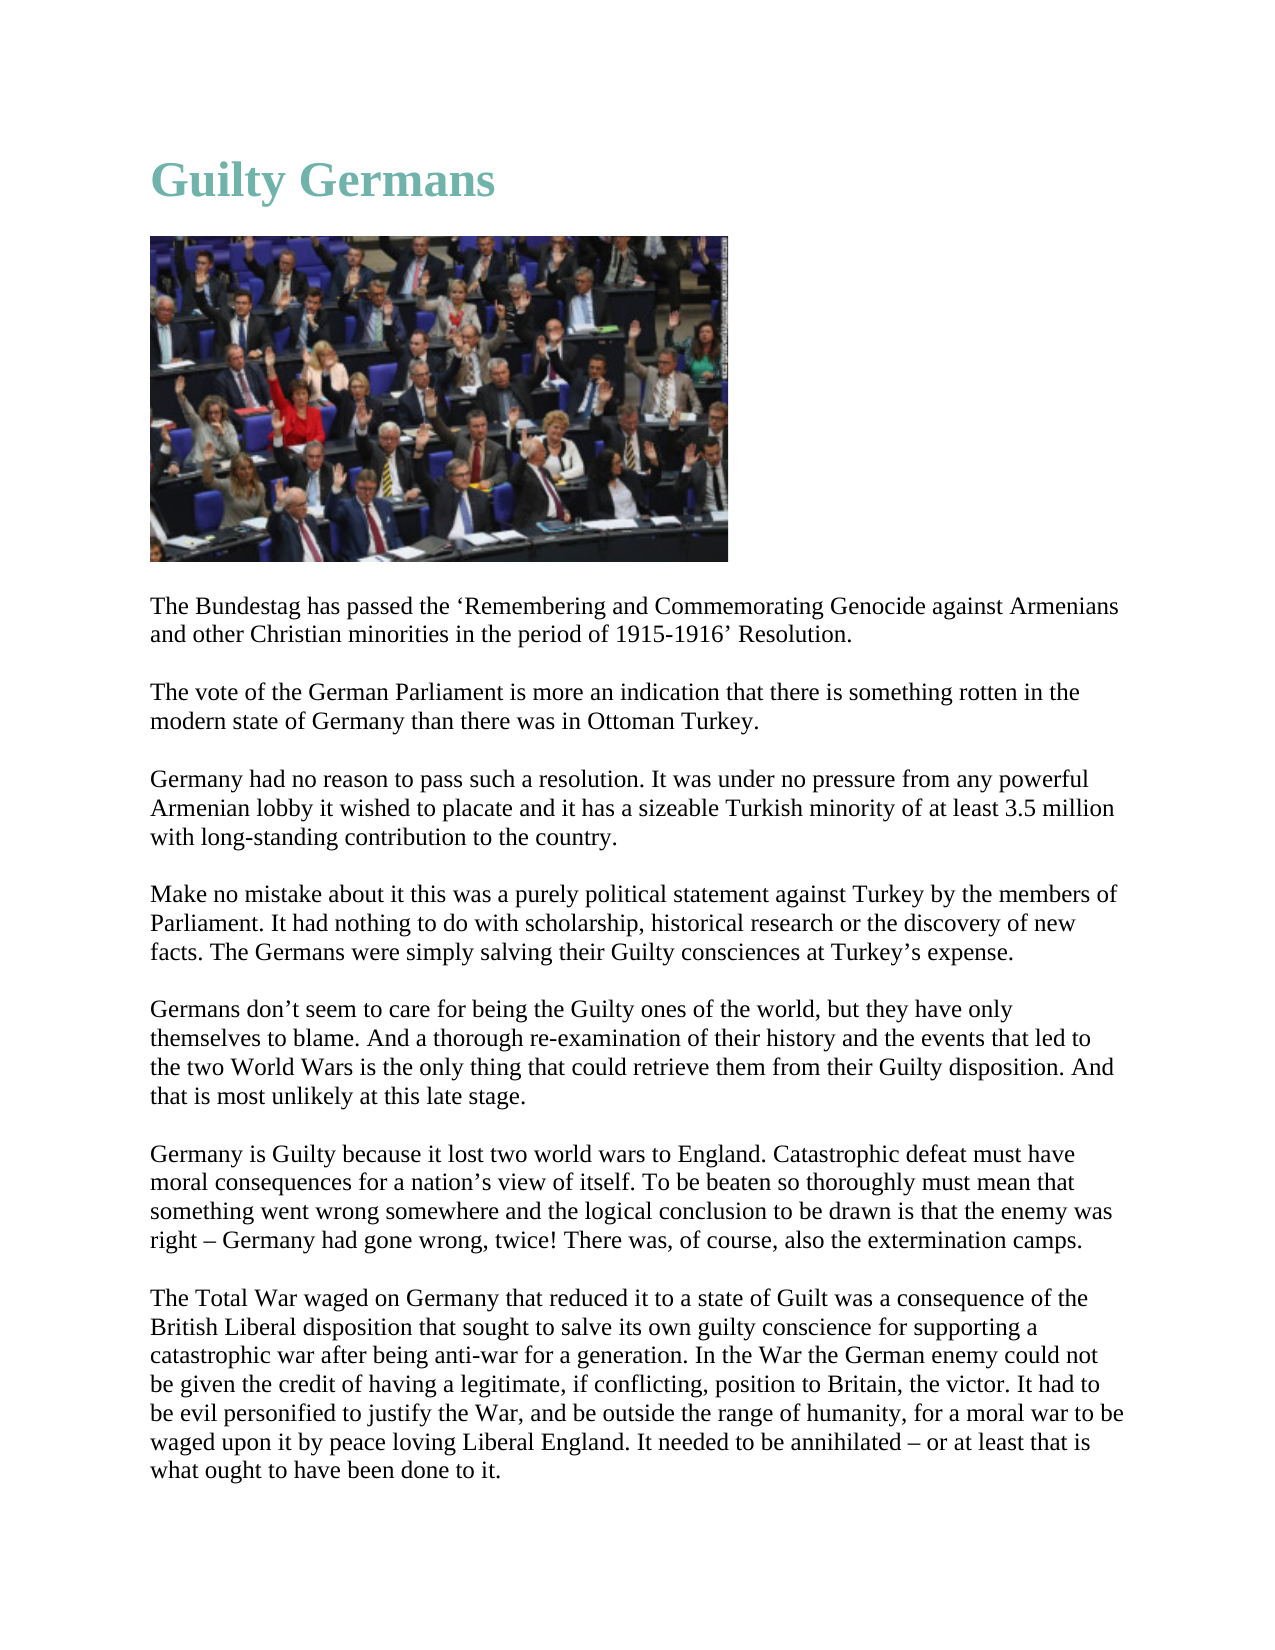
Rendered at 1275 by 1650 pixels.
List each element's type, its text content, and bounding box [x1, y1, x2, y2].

text The Bundestag has passed the ‘Remembering and Commemorating Genocide against Armenians and other Christian minorities in the period of 1915-1916’ Resolution. [150, 591, 1125, 648]
text Make no mistake about it this was a purely political statement against Turkey by the members of Parliament. It had nothing to do with scholarship, historical research or the discovery of new facts. The Germans were simply salving their Guilty consciences at Turkey’s expense. Germans don’t seem to care for being the Guilty ones of the world, but they have only themselves to blame. And a thorough re-examination of their history and the events that led to the two World Wars is the only thing that could retrieve them from their Guilty disposition. And that is most unlikely at this late stage. [150, 879, 1125, 1109]
text Germany had no reason to pass such a resolution. It was under no pressure from any powerful Armenian lobby it wished to placate and it has a sizeable Turkish minority of at least 3.5 million with long-standing contribution to the country. [150, 764, 1125, 850]
text Guilty Germans [150, 150, 1125, 207]
text The Total War waged on Germany that reduced it to a state of Guilt was a consequence of the British Liberal disposition that sought to salve its own guilty conscience for supporting a catastrophic war after being anti-war for a generation. In the War the German enemy could not be given the credit of having a legitimate, if conflicting, position to Britain, the victor. It had to be evil personified to justify the War, and be outside the range of humanity, for a moral war to be waged upon it by peace loving Liberal England. It needed to be annihilated – or at least that is what ought to have been done to it. [150, 1283, 1125, 1484]
text Germany is Guilty because it lost two world wars to England. Catastrophic defeat must have moral consequences for a nation’s view of itself. To be beaten so thoroughly must mean that something went wrong somewhere and the logical conclusion to be drawn is that the enemy was right – Germany had gone wrong, twice! There was, of course, also the extermination camps. [150, 1139, 1125, 1254]
text The vote of the German Parliament is more an indication that there is something rotten in the modern state of Germany than there was in Ottoman Turkey. [150, 677, 1125, 735]
picture [150, 236, 729, 562]
